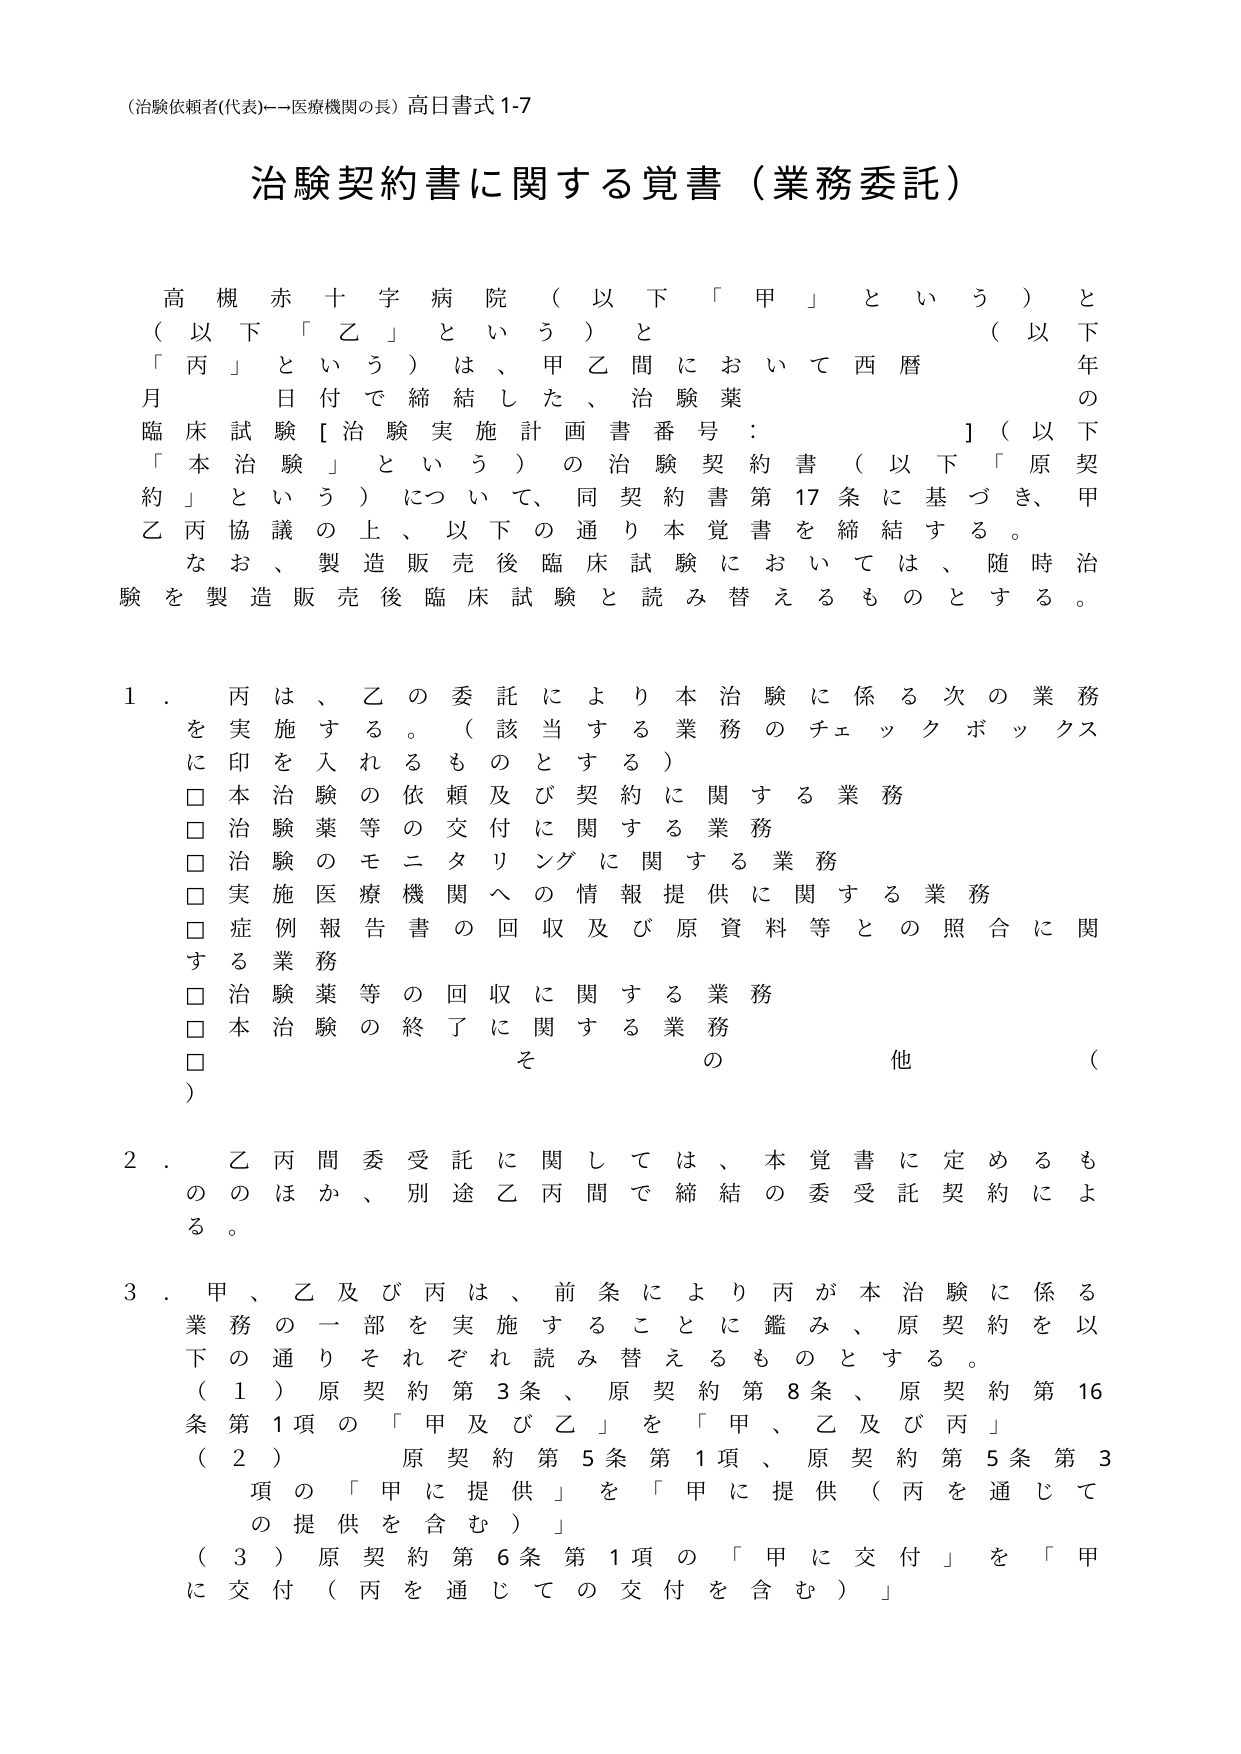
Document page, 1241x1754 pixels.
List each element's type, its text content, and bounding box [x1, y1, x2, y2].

text □ 本治験の依頼及び契約に関する業務 [163, 778, 1121, 811]
text □ 治験薬等の回収に関する業務 [163, 976, 1121, 1009]
text □ 症例報告書の回収及び原資料等との照合に関する業務 [163, 910, 1121, 976]
text ３．甲、乙及び丙は、前条により丙が本治験に係る業務の一部を実施することに鑑み、原契約を以下の通りそれぞれ読み替えるものとする。 [119, 1274, 1121, 1374]
text 治験契約書に関する覚書（業務委託） [119, 148, 1121, 214]
text （１）原契約第3条、原契約第8条、原契約第16条第1項の「甲及び乙」を「甲、乙及び丙」 [163, 1374, 1121, 1440]
list 丙は、乙の委託により本治験に係る次の業務を実施する。（該当する業務のチェックボックスに印を入れるものとする） [119, 678, 1121, 778]
text □ 治験のモニタリングに関する業務 [163, 844, 1121, 877]
list 原契約第5条第1項、原契約第5条第3項の「甲に提供」を「甲に提供（丙を通じての提供を含む）」 [163, 1440, 1121, 1539]
text なお、製造販売後臨床試験においては、随時治験を製造販売後臨床試験と読み替えるものとする。 [119, 546, 1121, 612]
text □ 実施医療機関への情報提供に関する業務 [163, 877, 1121, 910]
text □ 治験薬等の交付に関する業務 [163, 811, 1121, 844]
text □ その他（ ） [163, 1043, 1121, 1109]
list 乙丙間委受託に関しては、本覚書に定めるもののほか、別途乙丙間で締結の委受託契約による。 [119, 1142, 1121, 1241]
text 高槻赤十字病院（以下「甲」という）と （以下「乙」という）と （以下「丙」という）は、甲乙間において西暦 年 月 日付で締結した、治験薬 の臨床試験[治験実施計画書番号： ]（以下「本治験」という）の治験契約書（以下「原契約」という）について、同契約書第17条に基づき、甲乙丙協議の上、以下の通り本覚書を締結する。 [141, 281, 1121, 546]
text （３）原契約第6条第1項の「甲に交付」を「甲に交付（丙を通じての交付を含む）」 [163, 1539, 1121, 1606]
text □ 本治験の終了に関する業務 [163, 1009, 1121, 1043]
